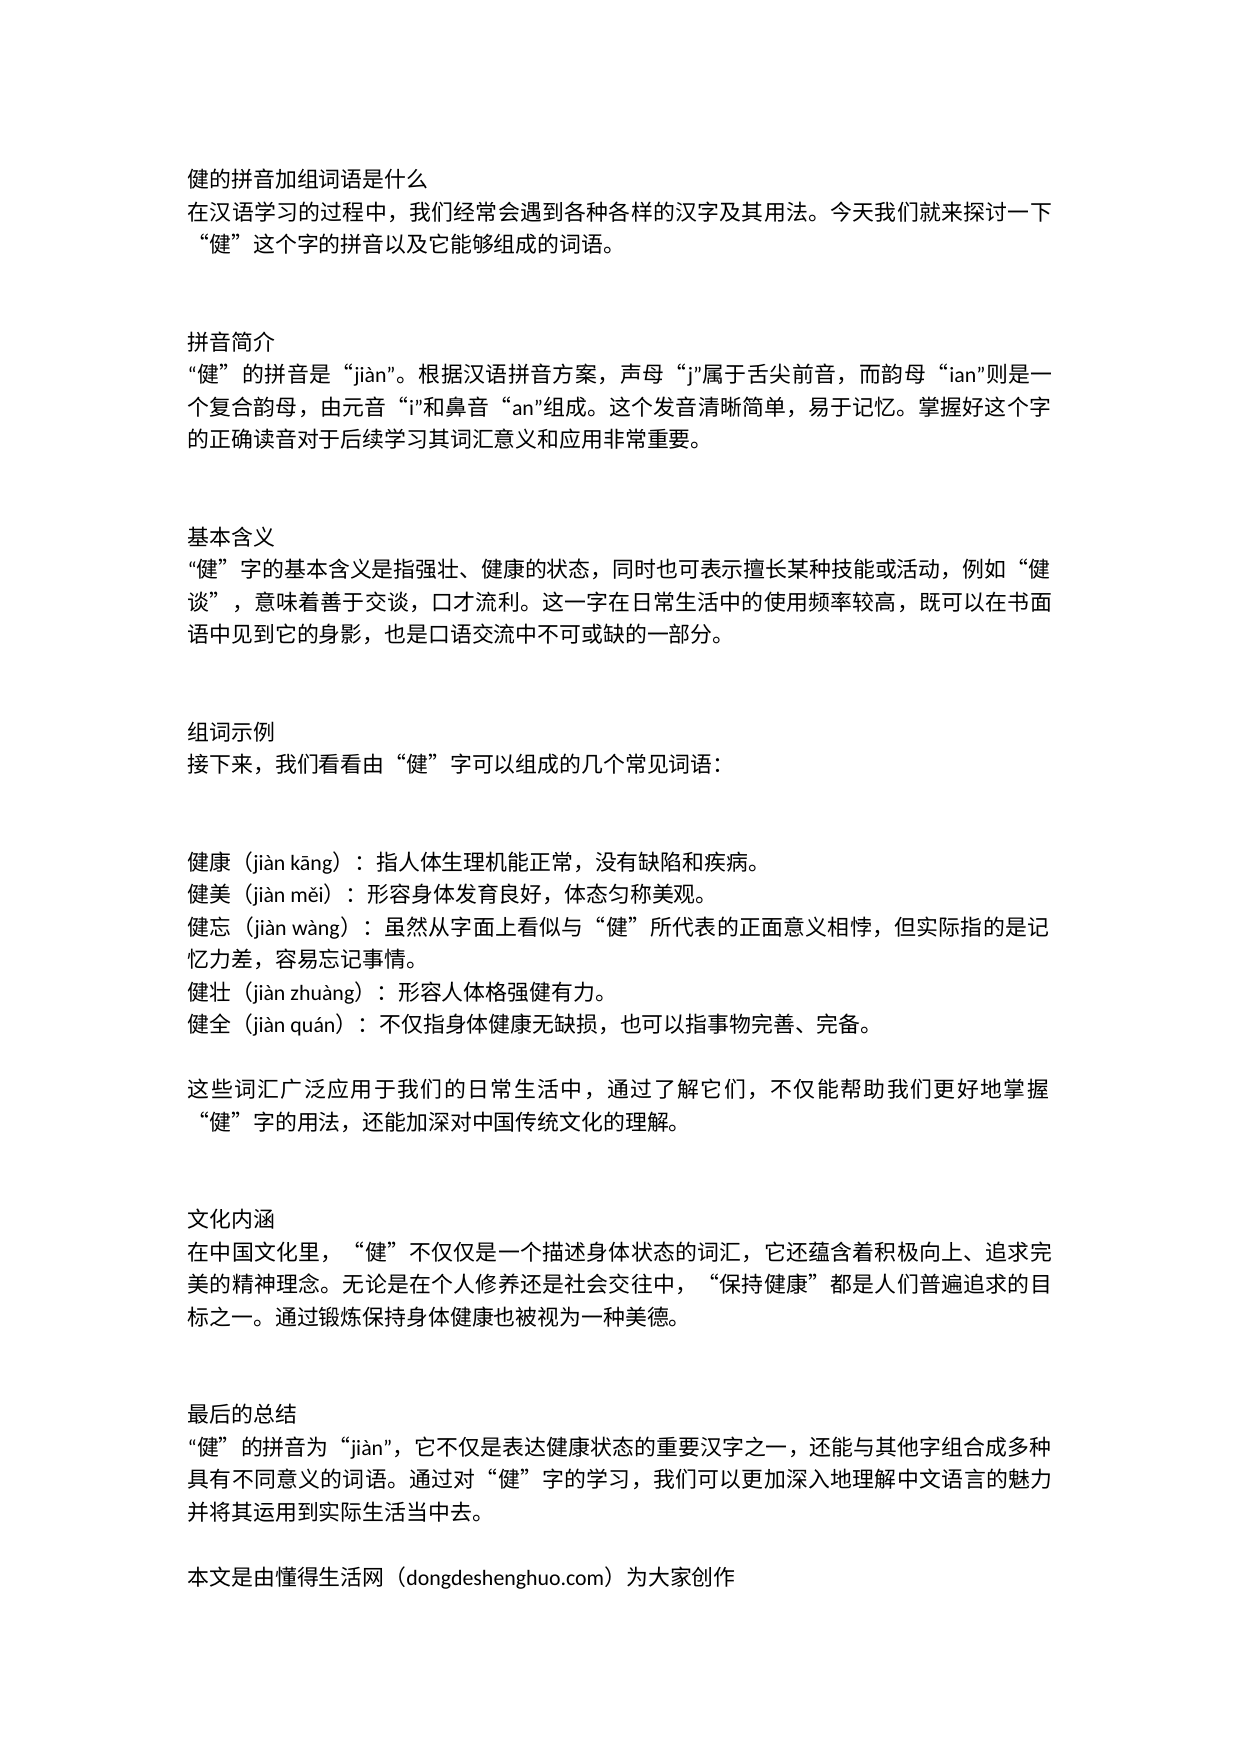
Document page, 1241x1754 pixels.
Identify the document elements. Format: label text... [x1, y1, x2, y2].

text “健”的拼音是“jiàn”。根据汉语拼音方案，声母“j”属于舌尖前音，而韵母“ian”则是一个复合韵母，由元音“i”和鼻音“an”组成。这个发音清晰简单，易于记忆。掌握好这个字的正确读音对于后续学习其词汇意义和应用非常重要。 [187, 357, 1053, 454]
text 健康（jiàn kāng）：指人体生理机能正常，没有缺陷和疾病。 [187, 844, 1053, 877]
text 健全（jiàn quán）：不仅指身体健康无缺损，也可以指事物完善、完备。 [187, 1007, 1053, 1039]
text 基本含义 [187, 519, 1053, 552]
text 文化内涵 [187, 1202, 1053, 1234]
text “健”字的基本含义是指强壮、健康的状态，同时也可表示擅长某种技能或活动，例如“健谈”，意味着善于交谈，口才流利。这一字在日常生活中的使用频率较高，既可以在书面语中见到它的身影，也是口语交流中不可或缺的一部分。 [187, 552, 1053, 649]
text 最后的总结 [187, 1397, 1053, 1429]
text “健”的拼音为“jiàn”，它不仅是表达健康状态的重要汉字之一，还能与其他字组合成多种具有不同意义的词语。通过对“健”字的学习，我们可以更加深入地理解中文语言的魅力，并将其运用到实际生活当中去。 [187, 1429, 1053, 1527]
text 拼音简介 [187, 324, 1053, 357]
text 在汉语学习的过程中，我们经常会遇到各种各样的汉字及其用法。今天我们就来探讨一下“健”这个字的拼音以及它能够组成的词语。 [187, 194, 1053, 259]
text 组词示例 [187, 714, 1053, 747]
text 本文是由懂得生活网（dongdeshenghuo.com）为大家创作 [187, 1559, 1053, 1592]
text 在中国文化里，“健”不仅仅是一个描述身体状态的词汇，它还蕴含着积极向上、追求完美的精神理念。无论是在个人修养还是社会交往中，“保持健康”都是人们普遍追求的目标之一。通过锻炼保持身体健康也被视为一种美德。 [187, 1234, 1053, 1332]
text 健的拼音加组词语是什么 [187, 162, 1053, 194]
text 这些词汇广泛应用于我们的日常生活中，通过了解它们，不仅能帮助我们更好地掌握“健”字的用法，还能加深对中国传统文化的理解。 [187, 1072, 1053, 1137]
text 健壮（jiàn zhuàng）：形容人体格强健有力。 [187, 974, 1053, 1007]
text 健美（jiàn měi）：形容身体发育良好，体态匀称美观。 [187, 877, 1053, 909]
text 健忘（jiàn wàng）：虽然从字面上看似与“健”所代表的正面意义相悖，但实际指的是记忆力差，容易忘记事情。 [187, 909, 1053, 974]
text 接下来，我们看看由“健”字可以组成的几个常见词语： [187, 747, 1053, 779]
